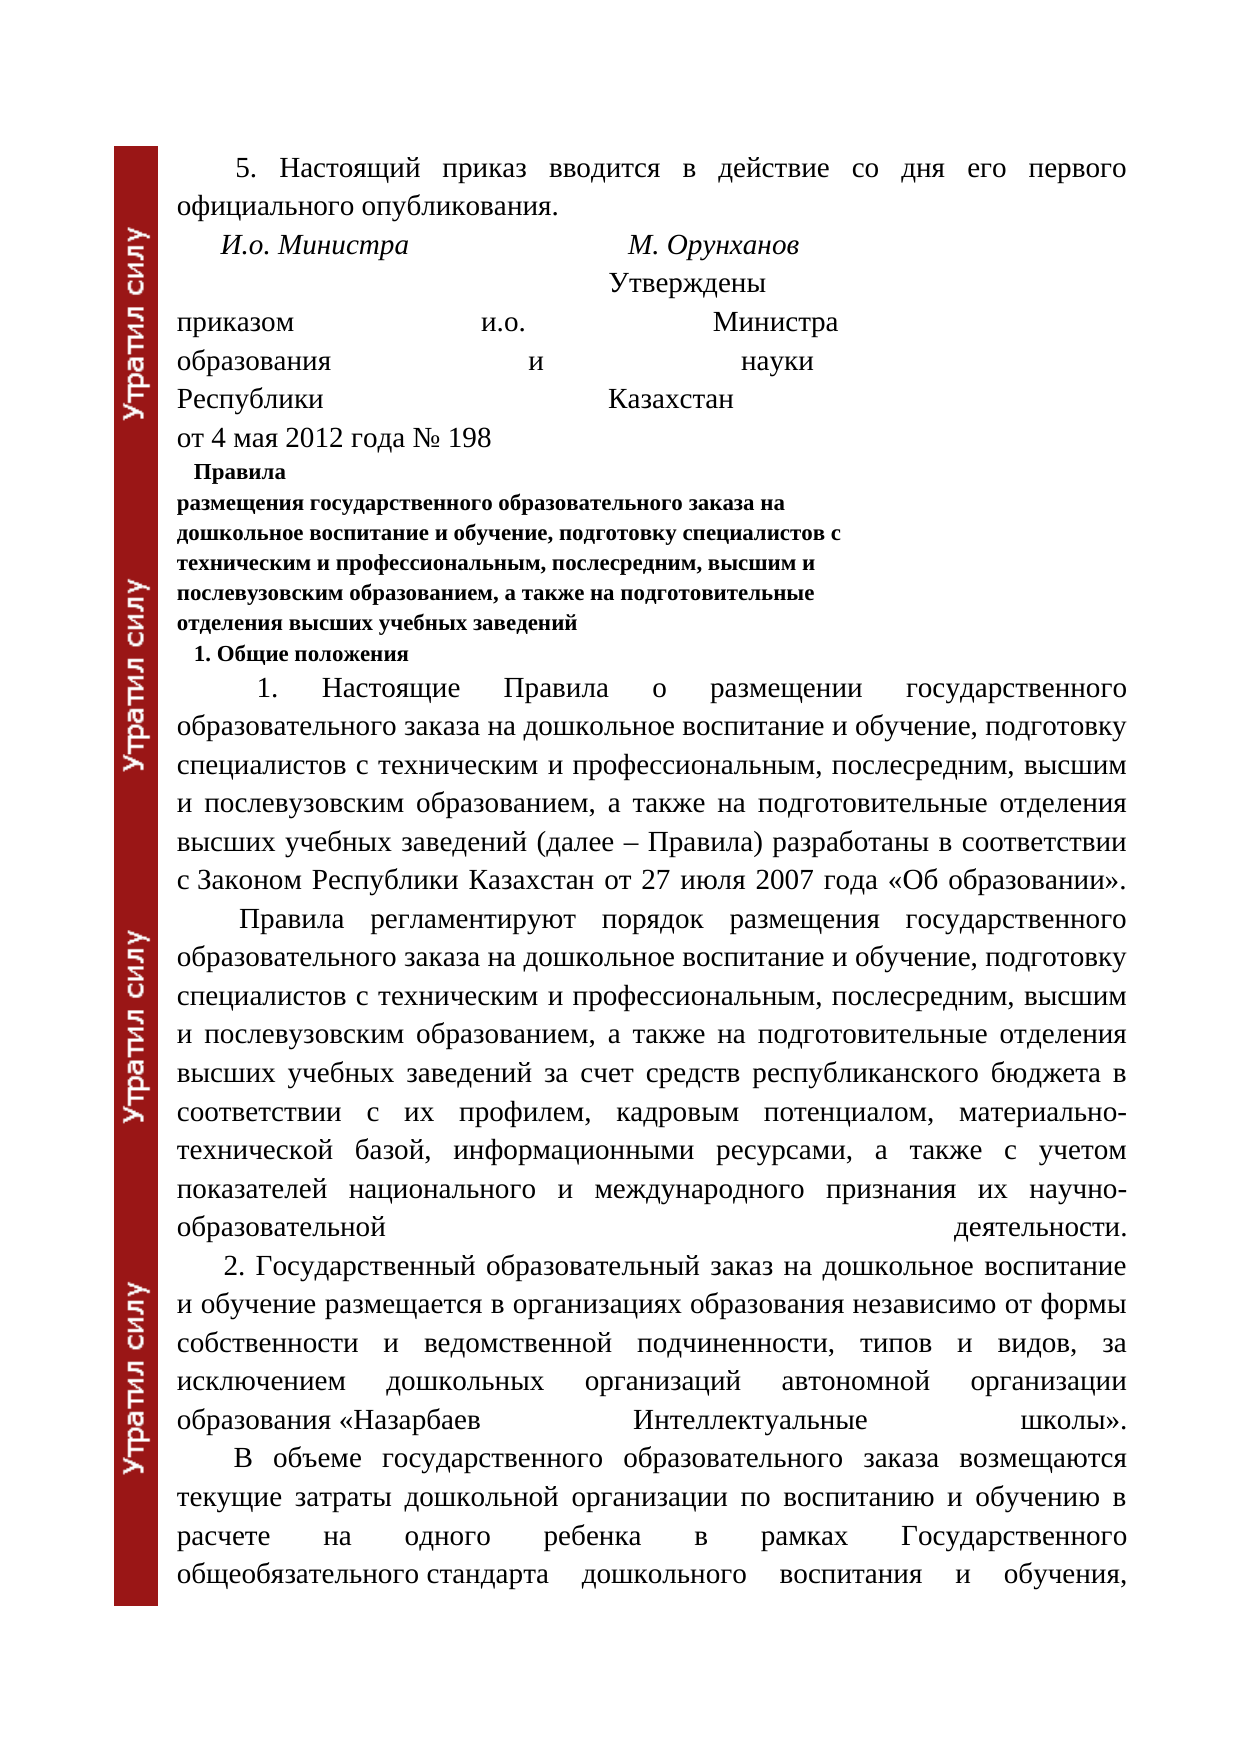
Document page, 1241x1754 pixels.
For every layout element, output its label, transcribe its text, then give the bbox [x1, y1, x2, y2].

picture [114, 261, 158, 266]
picture [114, 453, 158, 458]
text 1. Общие положения [112, 639, 1128, 666]
text Правила размещения государственного образовательного заказа на дошкольное воспитание и обучение, подготовку специалистов с техническим и профессиональным, послесредним, высшим и послевузовским образованием, а также на подготовительные отделения высших учебных заведений [112, 458, 1128, 636]
picture [114, 222, 158, 227]
picture [114, 666, 158, 670]
picture [114, 1590, 158, 1606]
picture [114, 146, 158, 150]
text Утверждены приказом и.о. Министра образования и науки Республики Казахстан от 4 мая 2012 года № 198 [112, 266, 1128, 453]
text И.о. Министра М. Орунханов [112, 227, 1128, 261]
